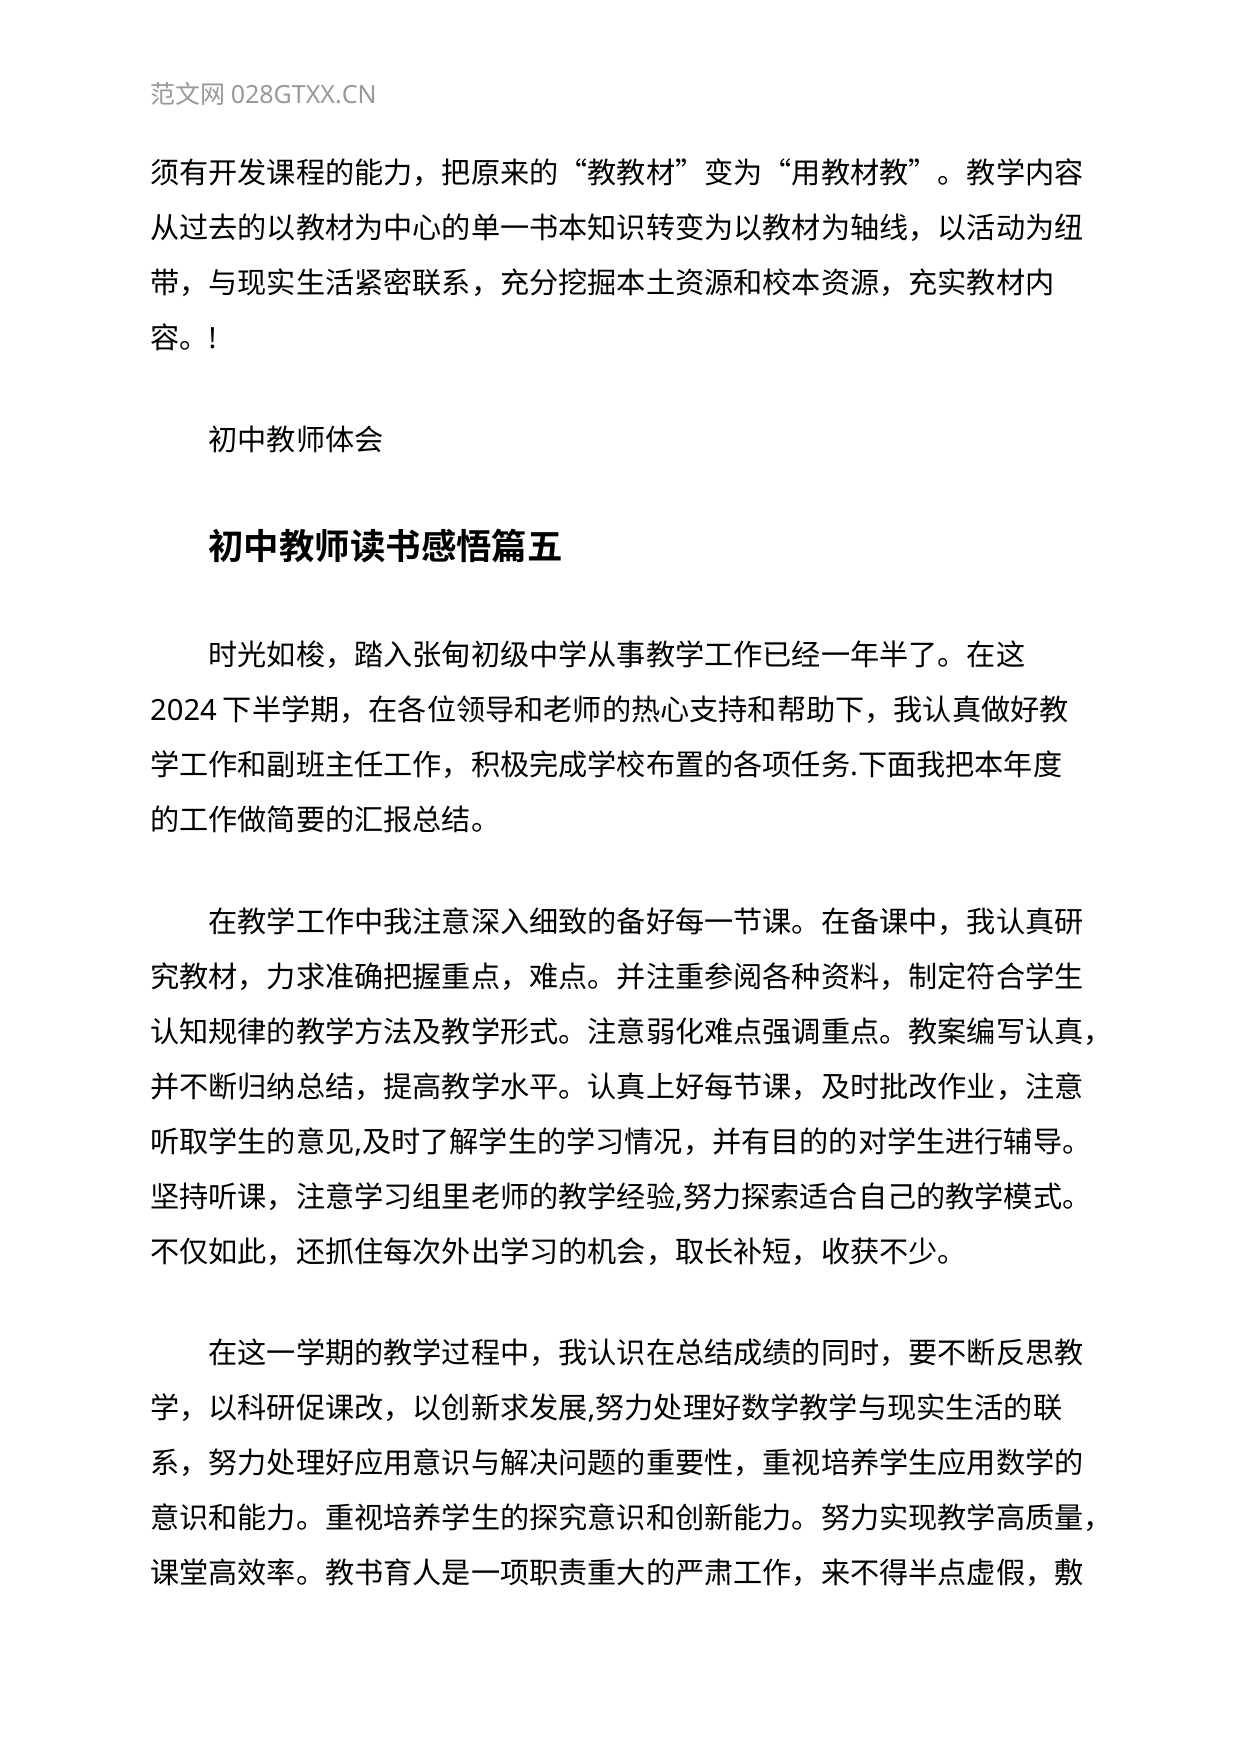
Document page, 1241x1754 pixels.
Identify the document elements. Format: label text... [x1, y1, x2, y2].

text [150, 1330, 1090, 1592]
text 时光如梭，踏入张甸初级中学从事教学工作已经一年半了。在这2024下半学期，在各位领导和老师的热心支持和帮助下，我认真做好教学工作和副班主任工作，积极完成学校布置的各项任务.下面我把本年度的工作做简要的汇报总结。 [150, 632, 1090, 839]
text 初中教师读书感悟篇五 [150, 518, 1090, 570]
text 初中教师体会 [150, 417, 1090, 459]
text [150, 150, 1090, 357]
text 在教学工作中我注意深入细致的备好每一节课。在备课中，我认真研究教材，力求准确把握重点，难点。并注重参阅各种资料，制定符合学生认知规律的教学方法及教学形式。注意弱化难点强调重点。教案编写认真，并不断归纳总结，提高教学水平。认真上好每节课，及时批改作业，注意听取学生的意见,及时了解学生的学习情况，并有目的的对学生进行辅导。坚持听课，注意学习组里老师的教学经验,努力探索适合自己的教学模式。不仅如此，还抓住每次外出学习的机会，取长补短，收获不少。 [150, 898, 1090, 1270]
